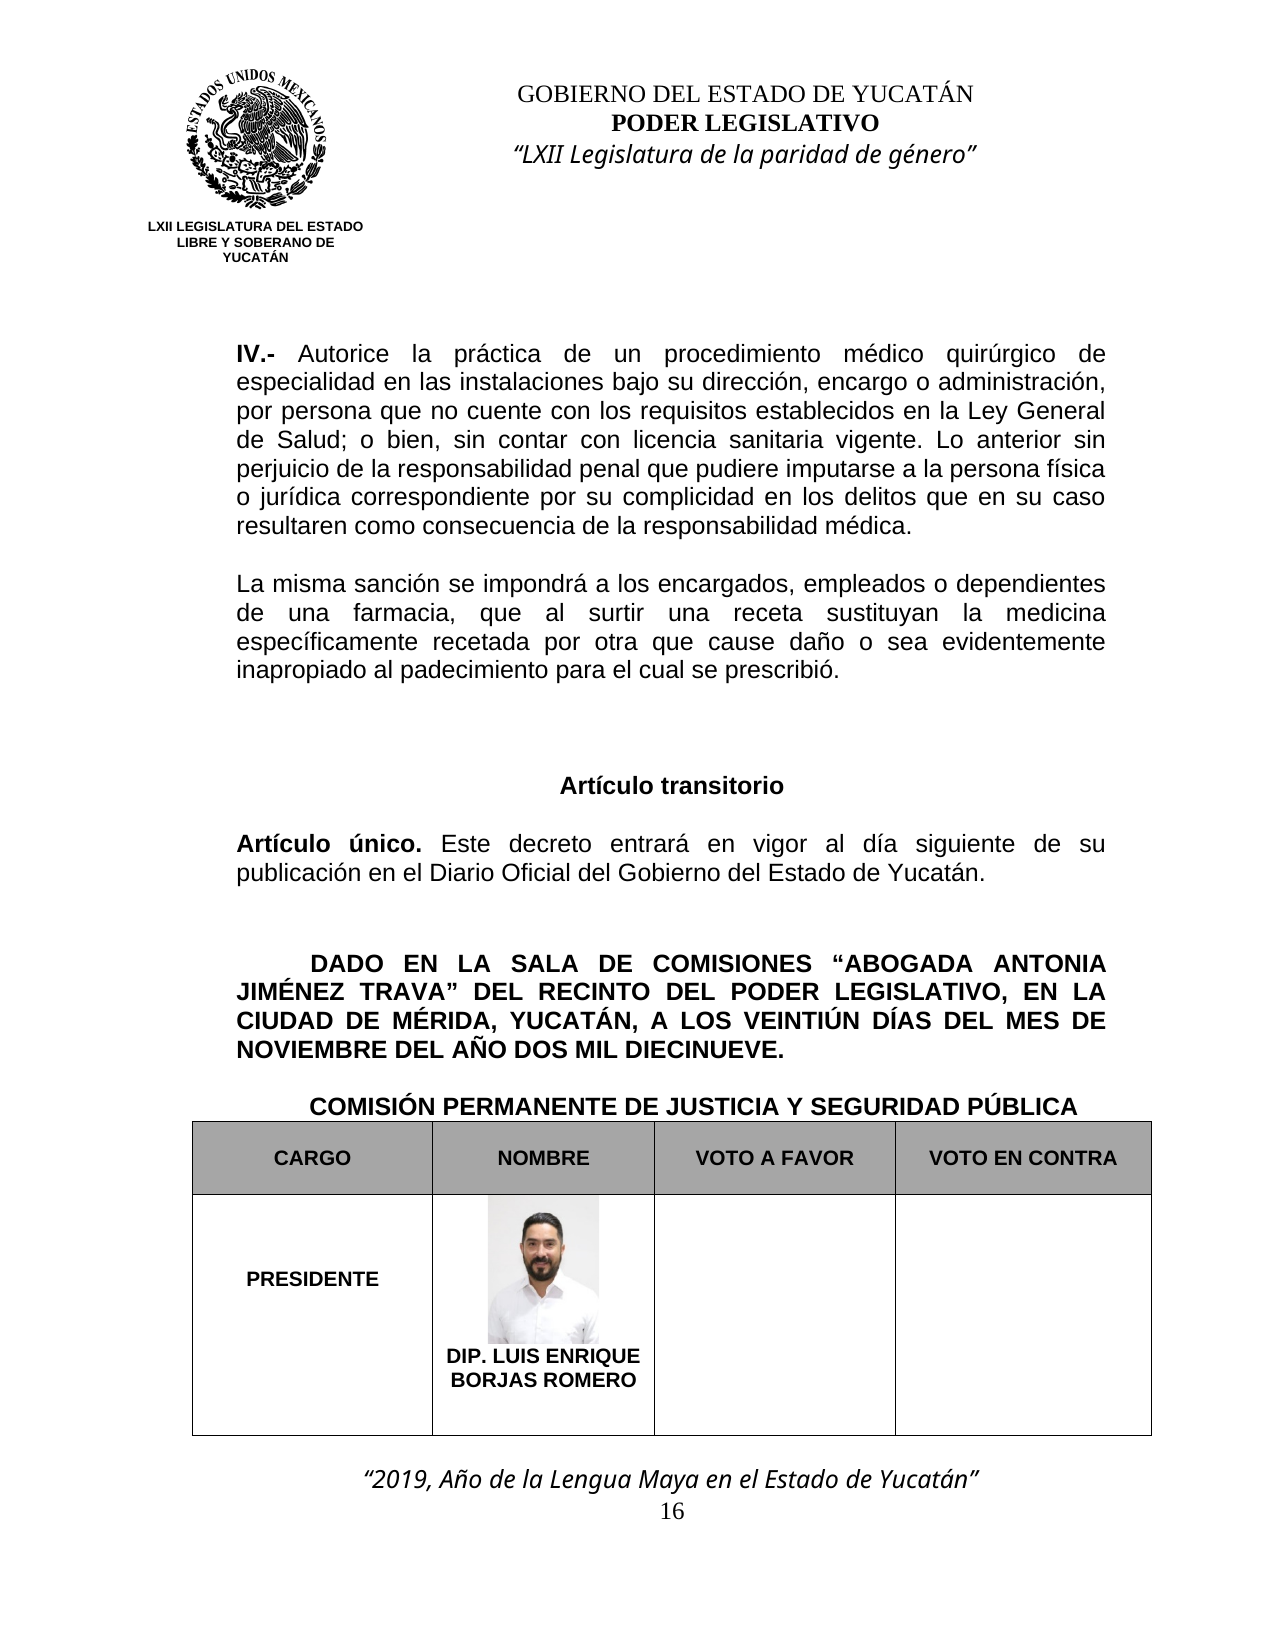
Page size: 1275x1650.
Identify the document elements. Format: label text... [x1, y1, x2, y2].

table_cell PRESIDENTE [193, 1195, 432, 1434]
picture [487, 1195, 600, 1344]
picture [152, 35, 360, 243]
text Artículo transitorio [236, 771, 1107, 800]
table_cell [655, 1195, 895, 1434]
text La misma sanción se impondrá a los encargados, empleados o dependientes de una farmacia, que al surtir una receta sustituyan la medicina específicamente recetada por otra que cause daño o sea evidentemente inapropiado al padecimiento para el cual se prescribió. [236, 569, 1107, 684]
text COMISIÓN PERMANENTE DE JUSTICIA Y SEGURIDAD PÚBLICA [236, 1092, 1107, 1121]
table_cell [896, 1195, 1151, 1434]
table_header CARGO [193, 1122, 432, 1194]
text IV.- Autorice la práctica de un procedimiento médico quirúrgico de especialidad en las instalaciones bajo su dirección, encargo o administración, por persona que no cuente con los requisitos establecidos en la Ley General de Salud; o bien, sin contar con licencia sanitaria vigente. Lo anterior sin perjuicio de la responsabilidad penal que pudiere imputarse a la persona física o jurídica correspondiente por su complicidad en los delitos que en su caso resultaren como consecuencia de la responsabilidad médica. [236, 338, 1107, 540]
text Artículo único. Este decreto entrará en vigor al día siguiente de su publicación en el Diario Oficial del Gobierno del Estado de Yucatán. [236, 829, 1107, 886]
table_header NOMBRE [433, 1122, 654, 1194]
table_header VOTO A FAVOR [655, 1122, 895, 1194]
text DADO EN LA SALA DE COMISIONES “ABOGADA ANTONIA JIMÉNEZ TRAVA” DEL RECINTO DEL PODER LEGISLATIVO, EN LA CIUDAD DE MÉRIDA, YUCATÁN, A LOS VEINTIÚN DÍAS DEL MES DE NOVIEMBRE DEL AÑO DOS MIL DIECINUEVE. [236, 948, 1107, 1063]
table_header VOTO EN CONTRA [896, 1122, 1151, 1194]
table_cell DIP. LUIS ENRIQUE BORJAS ROMERO [433, 1195, 654, 1434]
